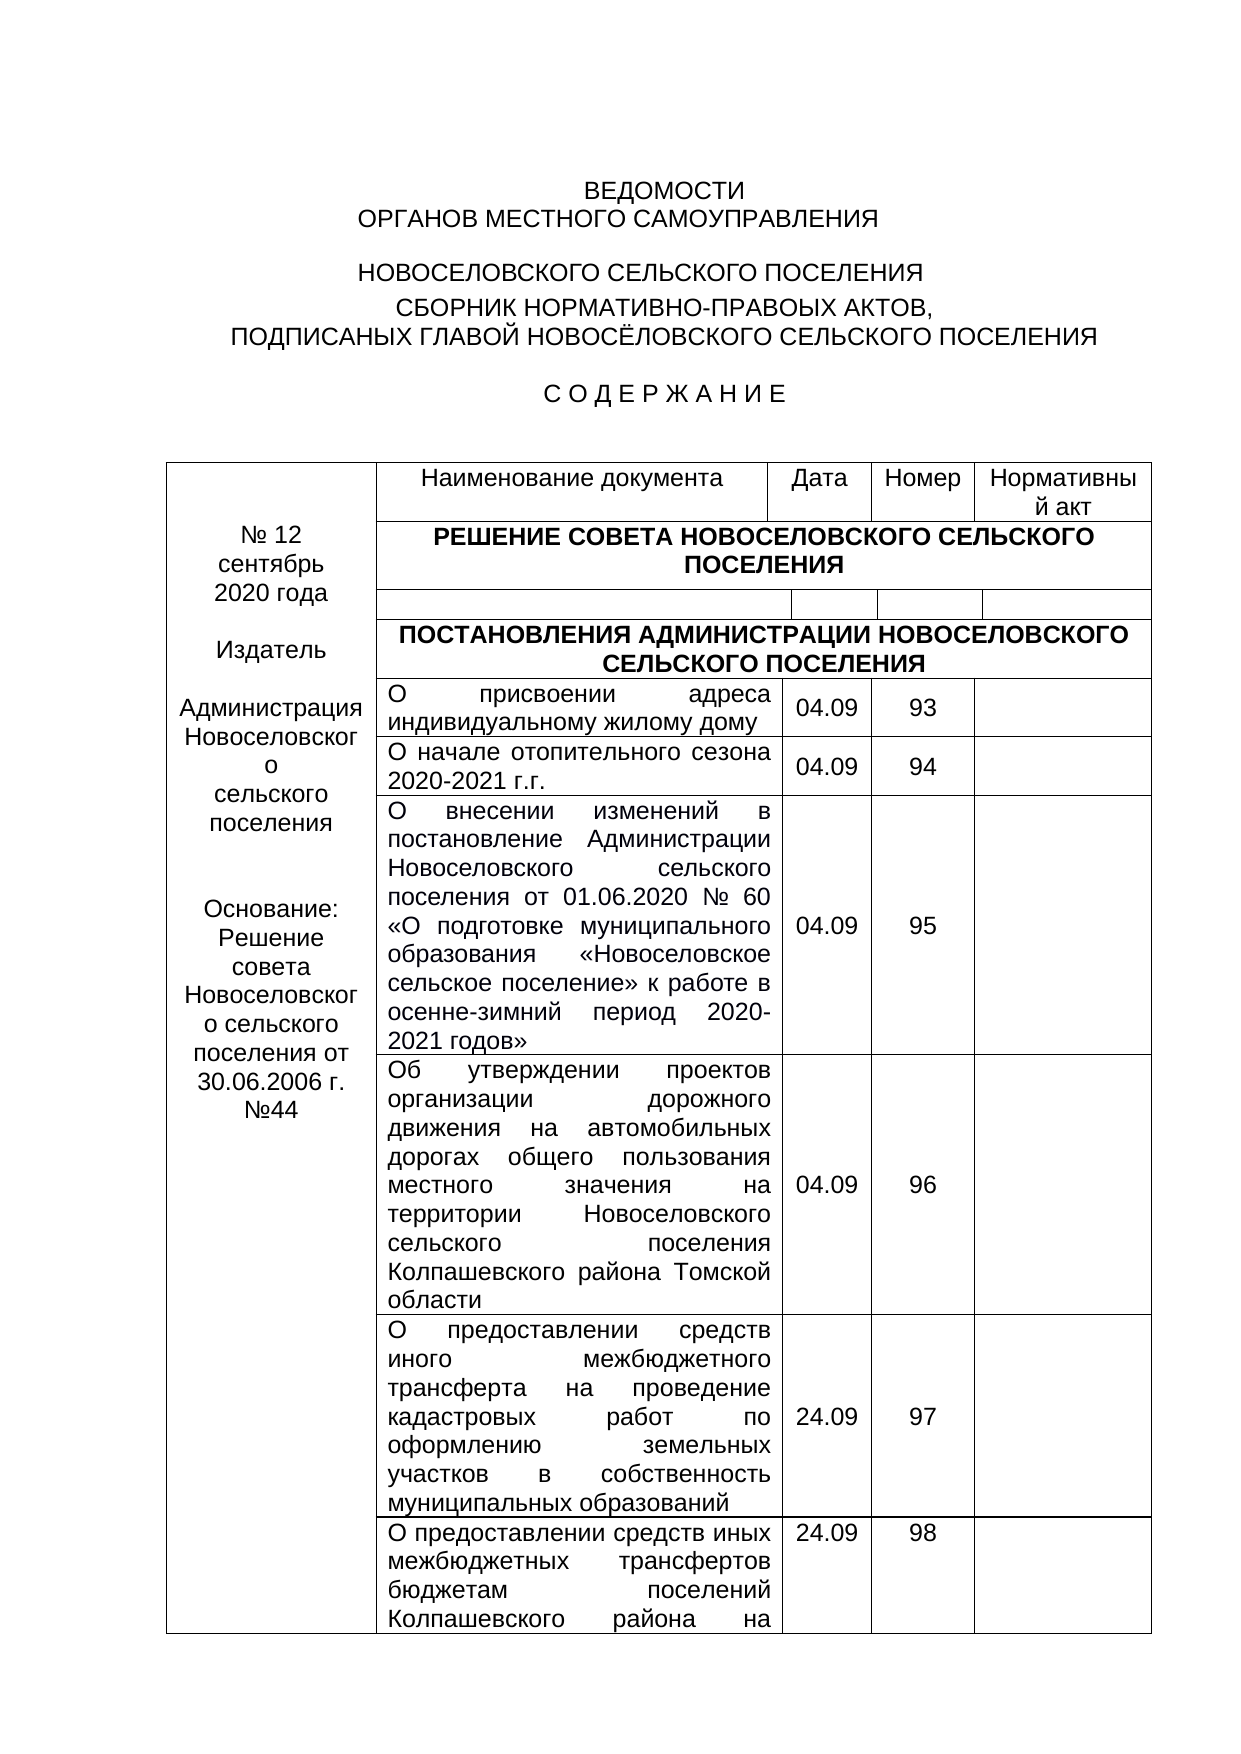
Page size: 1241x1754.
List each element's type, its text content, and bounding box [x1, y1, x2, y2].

text НОВОСЕЛОВСКОГО СЕЛЬСКОГО ПОСЕЛЕНИЯ [177, 258, 1152, 287]
table_cell [975, 796, 1151, 1054]
table_header № 12 сентябрь 2020 года Издатель Администрация Новоселовского сельского поселения Основание: Решение совета Новоселовского сельского поселения от 30.06.2006 г. №44 [167, 463, 376, 1632]
table_cell ПОСТАНОВЛЕНИЯ АДМИНИСТРАЦИИ НОВОСЕЛОВСКОГО СЕЛЬСКОГО ПОСЕЛЕНИЯ [377, 620, 1151, 677]
table_cell 93 [872, 679, 974, 736]
table_header Дата [768, 463, 871, 521]
table_cell [878, 590, 982, 619]
table_cell О присвоении адреса индивидуальному жилому дому [377, 679, 782, 736]
table_cell 98 [872, 1518, 974, 1632]
table_cell 97 [872, 1315, 974, 1516]
table_cell 96 [872, 1055, 974, 1314]
table_cell 04.09 [783, 679, 871, 736]
table_cell [975, 737, 1151, 794]
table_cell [377, 1518, 782, 1632]
table_cell О внесении изменений в постановление Администрации Новоселовского сельского поселения от 01.06.2020 № 60 «О подготовке муниципального образования «Новоселовское сельское поселение» к работе в осенне-зимний период 2020-2021 годов» [377, 796, 782, 1054]
table_cell 24.09 [783, 1518, 871, 1632]
table_cell 04.09 [783, 737, 871, 794]
table_cell [377, 590, 791, 619]
table_cell 24.09 [783, 1315, 871, 1516]
table_cell 04.09 [783, 1055, 871, 1314]
table_cell [975, 679, 1151, 736]
table_cell [975, 1055, 1151, 1314]
table_cell [975, 1518, 1151, 1632]
text ПОДПИСАНЫХ ГЛАВОЙ НОВОСЁЛОВСКОГО СЕЛЬСКОГО ПОСЕЛЕНИЯ [177, 322, 1152, 351]
table_cell [983, 590, 1151, 619]
table_cell О предоставлении средств иного межбюджетного трансферта на проведение кадастровых работ по оформлению земельных участков в собственность муниципальных образований [377, 1315, 782, 1516]
table_cell [792, 590, 877, 619]
table_cell 04.09 [783, 796, 871, 1054]
table_header Наименование документа [377, 463, 767, 521]
table_cell 95 [872, 796, 974, 1054]
text СБОРНИК НОРМАТИВНО-ПРАВОЫХ АКТОВ, [177, 293, 1152, 322]
table_cell [975, 1315, 1151, 1516]
table_cell Об утверждении проектов организации дорожного движения на автомобильных дорогах общего пользования местного значения на территории Новоселовского сельского поселения Колпашевского района Томской области [377, 1055, 782, 1314]
table_cell 94 [872, 737, 974, 794]
text С О Д Е Р Ж А Н И Е [177, 379, 1152, 408]
table_header Номер [872, 463, 974, 521]
table_header Нормативный акт [975, 463, 1151, 521]
table_cell РЕШЕНИЕ СОВЕТА НОВОСЕЛОВСКОГО СЕЛЬСКОГО ПОСЕЛЕНИЯ [377, 522, 1151, 589]
text ВЕДОМОСТИ [177, 176, 1152, 204]
table_cell О начале отопительного сезона 2020-2021 г.г. [377, 737, 782, 794]
text ОРГАНОВ МЕСТНОГО САМОУПРАВЛЕНИЯ [177, 204, 1152, 233]
